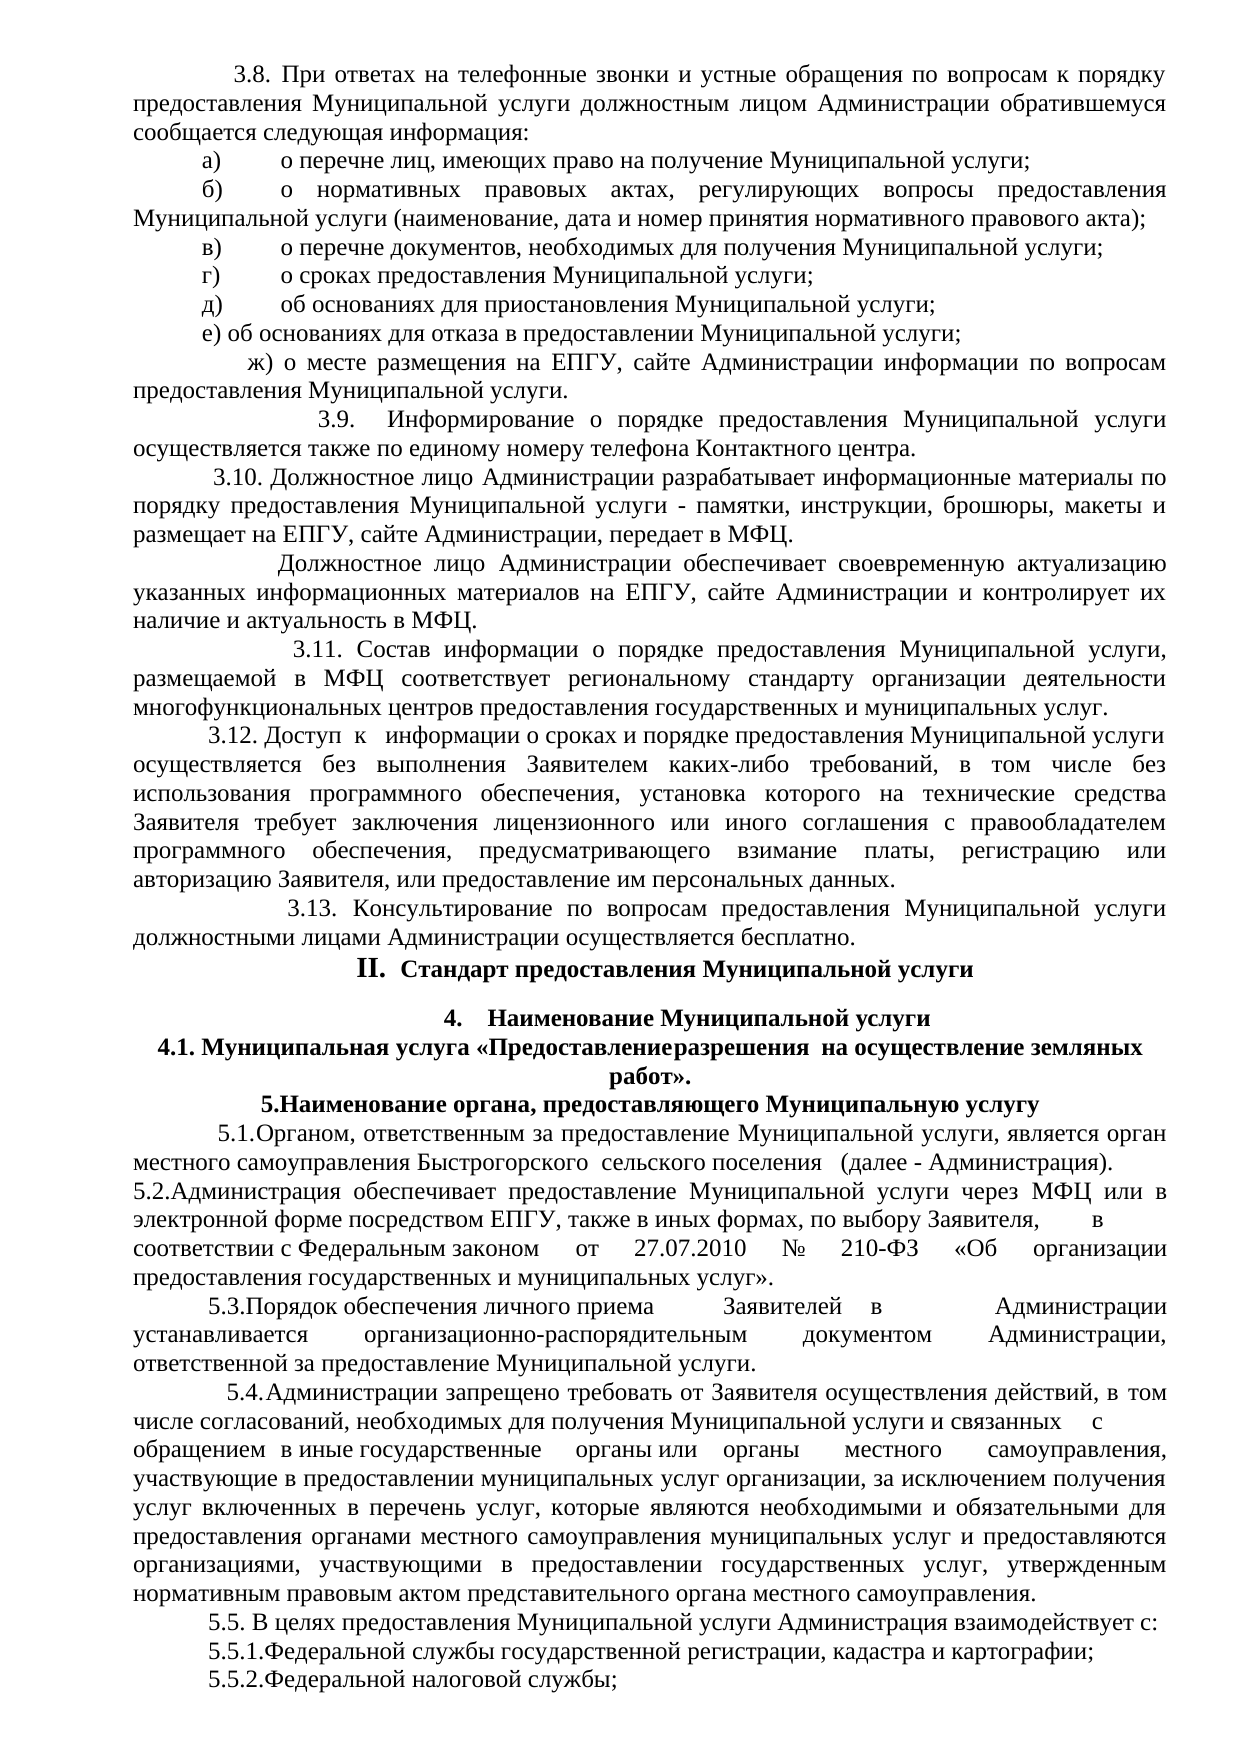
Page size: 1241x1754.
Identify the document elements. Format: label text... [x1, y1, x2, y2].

text 5.5.1.Федеральной службы государственной регистрации, кадастра и картографии; [133, 1636, 1167, 1664]
text 3.9. Информирование о порядке предоставления Муниципальной услуги осуществляется также по единому номеру телефона Контактного центра. [133, 404, 1167, 462]
text 4.1. Муниципальная услуга «Предоставление разрешения на осуществление земляных работ». [133, 1032, 1167, 1089]
list Наименование Муниципальной услуги [207, 1003, 1167, 1032]
text 3.11. Состав информации о порядке предоставления Муниципальной услуги, размещаемой в МФЦ соответствует региональному стандарту организации деятельности многофункциональных центров предоставления государственных и муниципальных услуг. [133, 634, 1167, 720]
text 5.5.2.Федеральной налоговой службы; [133, 1664, 1167, 1693]
text 5.1.Органом, ответственным за предоставление Муниципальной услуги, является орган местного самоуправления Быстрогорского сельского поселения (далее - Администрация). [133, 1118, 1167, 1176]
text 3.8. При ответах на телефонные звонки и устные обращения по вопросам к порядку предоставления Муниципальной услуги должностным лицом Администрации обратившемуся сообщается следующая информация: [133, 59, 1167, 145]
text а) о перечне лиц, имеющих право на получение Муниципальной услуги; [133, 145, 1167, 174]
text 3.10. Должностное лицо Администрации разрабатывает информационные материалы по порядку предоставления Муниципальной услуги - памятки, инструкции, брошюры, макеты и размещает на ЕПГУ, сайте Администрации, передает в МФЦ. [133, 462, 1167, 548]
text 5.Наименование органа, предоставляющего Муниципальную услугу [133, 1089, 1167, 1118]
text ж) о месте размещения на ЕПГУ, сайте Администрации информации по вопросам предоставления Муниципальной услуги. [133, 347, 1167, 404]
text 3.12. Доступ к информации о сроках и порядке предоставления Муниципальной услуги [133, 720, 1167, 749]
text 5.2.Администрация обеспечивает предоставление Муниципальной услуги через МФЦ или в электронной форме посредством ЕПГУ, также в иных формах, по выбору Заявителя, в соответствии с Федеральным законом от 27.07.2010 № 210-ФЗ «Об организации предоставления государственных и муниципальных услуг». [133, 1176, 1167, 1291]
text 3.13. Консультирование по вопросам предоставления Муниципальной услуги должностными лицами Администрации осуществляется бесплатно. [133, 893, 1167, 950]
text Должностное лицо Администрации обеспечивает своевременную актуализацию указанных информационных материалов на ЕПГУ, сайте Администрации и контролирует их наличие и актуальность в МФЦ. [133, 548, 1167, 634]
text в) о перечне документов, необходимых для получения Муниципальной услуги; [133, 232, 1167, 260]
text б) о нормативных правовых актах, регулирующих вопросы предоставления Муниципальной услуги (наименование, дата и номер принятия нормативного правового акта); [133, 174, 1167, 232]
text 5.5. В целях предоставления Муниципальной услуги Администрация взаимодействует с: [133, 1607, 1167, 1636]
text осуществляется без выполнения Заявителем каких-либо требований, в том числе без использования программного обеспечения, установка которого на технические средства Заявителя требует заключения лицензионного или иного соглашения с правообладателем программного обеспечения, предусматривающего взимание платы, регистрацию или авторизацию Заявителя, или предоставление им персональных данных. [133, 749, 1167, 893]
text 5.3.Порядок обеспечения личного приема Заявителей в Администрации устанавливается организационно-распорядительным документом Администрации, ответственной за предоставление Муниципальной услуги. [133, 1291, 1167, 1377]
text е) об основаниях для отказа в предоставлении Муниципальной услуги; [133, 318, 1167, 347]
text д) об основаниях для приостановления Муниципальной услуги; [133, 289, 1167, 318]
text г) о сроках предоставления Муниципальной услуги; [133, 260, 1167, 289]
list Стандарт предоставления Муниципальной услуги [162, 950, 1167, 984]
text 5.4.Администрации запрещено требовать от Заявителя осуществления действий, в том числе согласований, необходимых для получения Муниципальной услуги и связанных с обращением в иные государственные органы или органы местного самоуправления, участвующие в предоставлении муниципальных услуг организации, за исключением получения услуг включенных в перечень услуг, которые являются необходимыми и обязательными для предоставления органами местного самоуправления муниципальных услуг и предоставляются организациями, участвующими в предоставлении государственных услуг, утвержденным нормативным правовым актом представительного органа местного самоуправления. [133, 1377, 1167, 1607]
